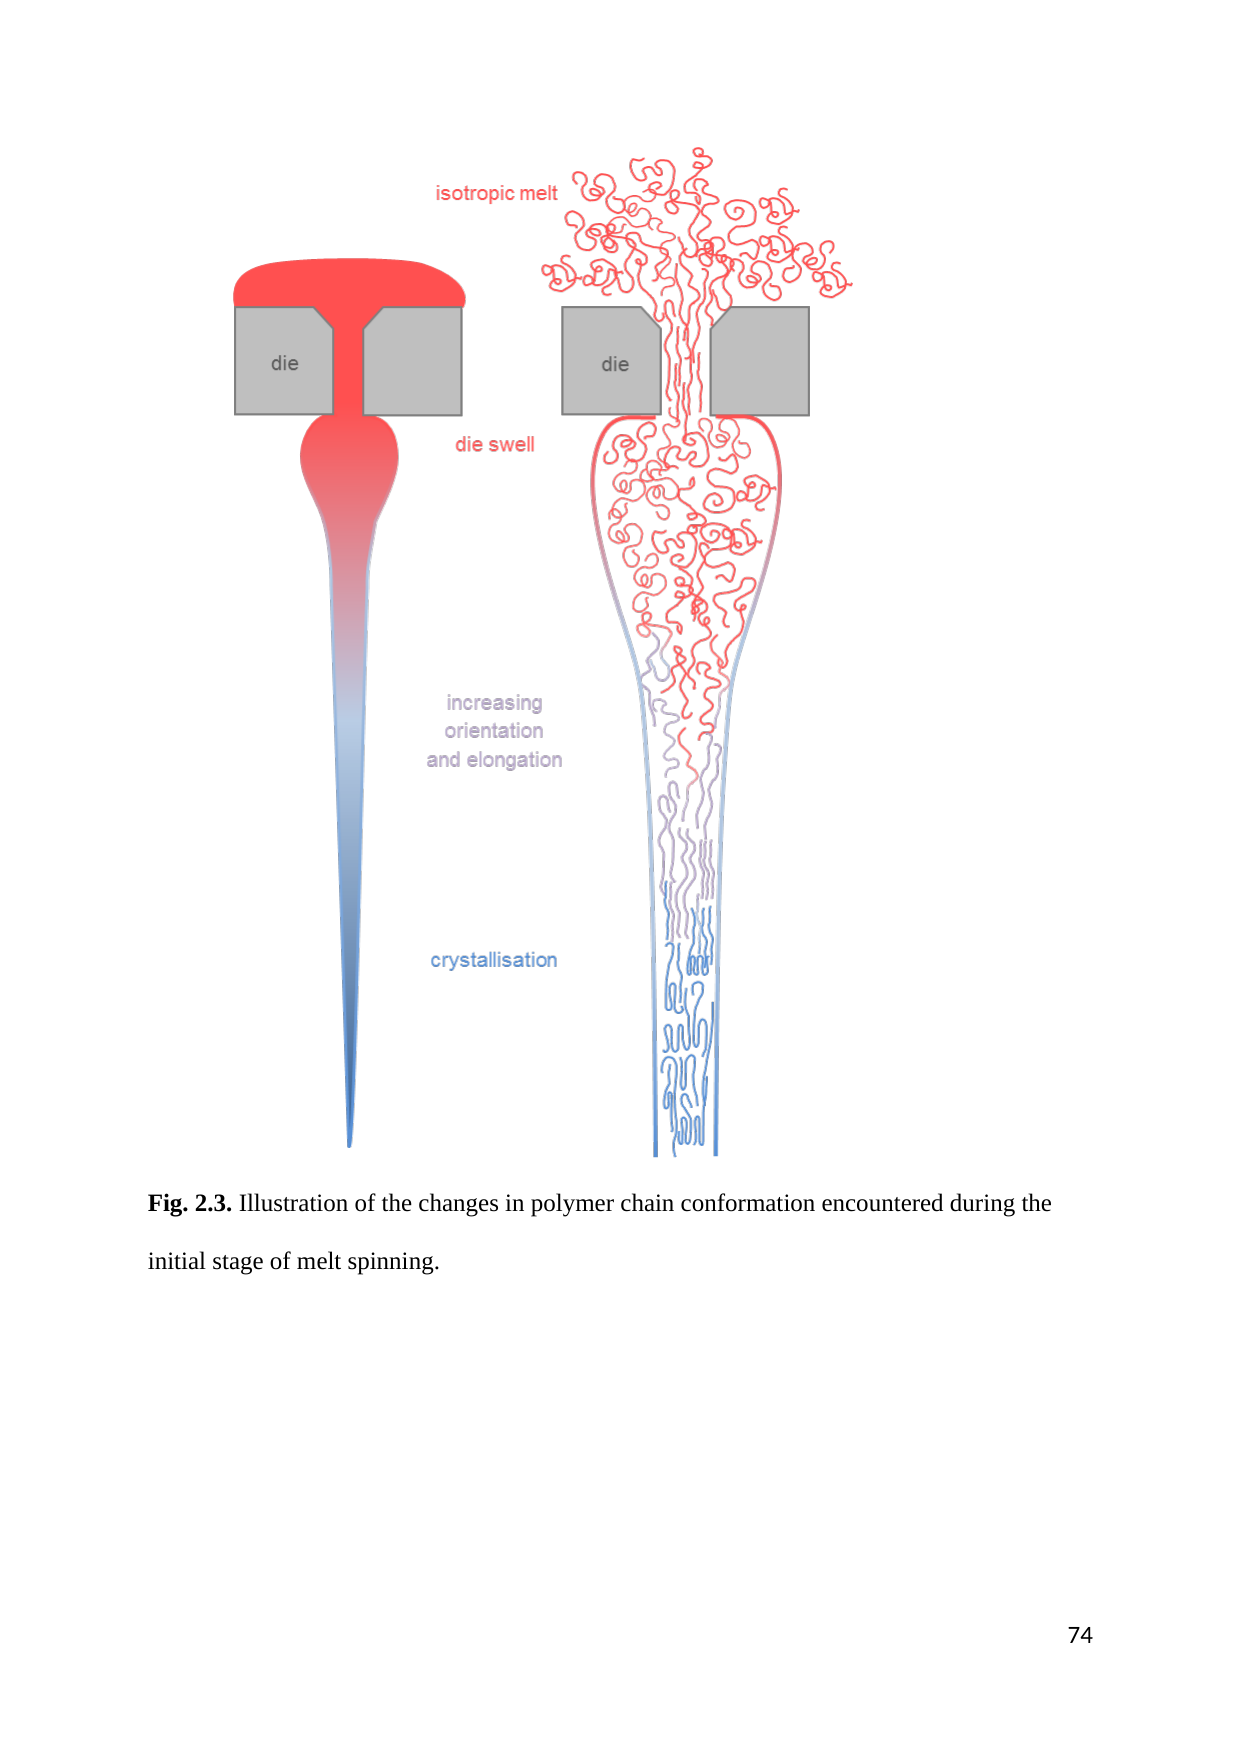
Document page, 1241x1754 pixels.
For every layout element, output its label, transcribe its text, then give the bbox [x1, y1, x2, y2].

picture [147, 147, 955, 1158]
text Fig. 2.3. Illustration of the changes in polymer chain conformation encountered during the initial stage of melt spinning. [148, 1188, 1093, 1274]
